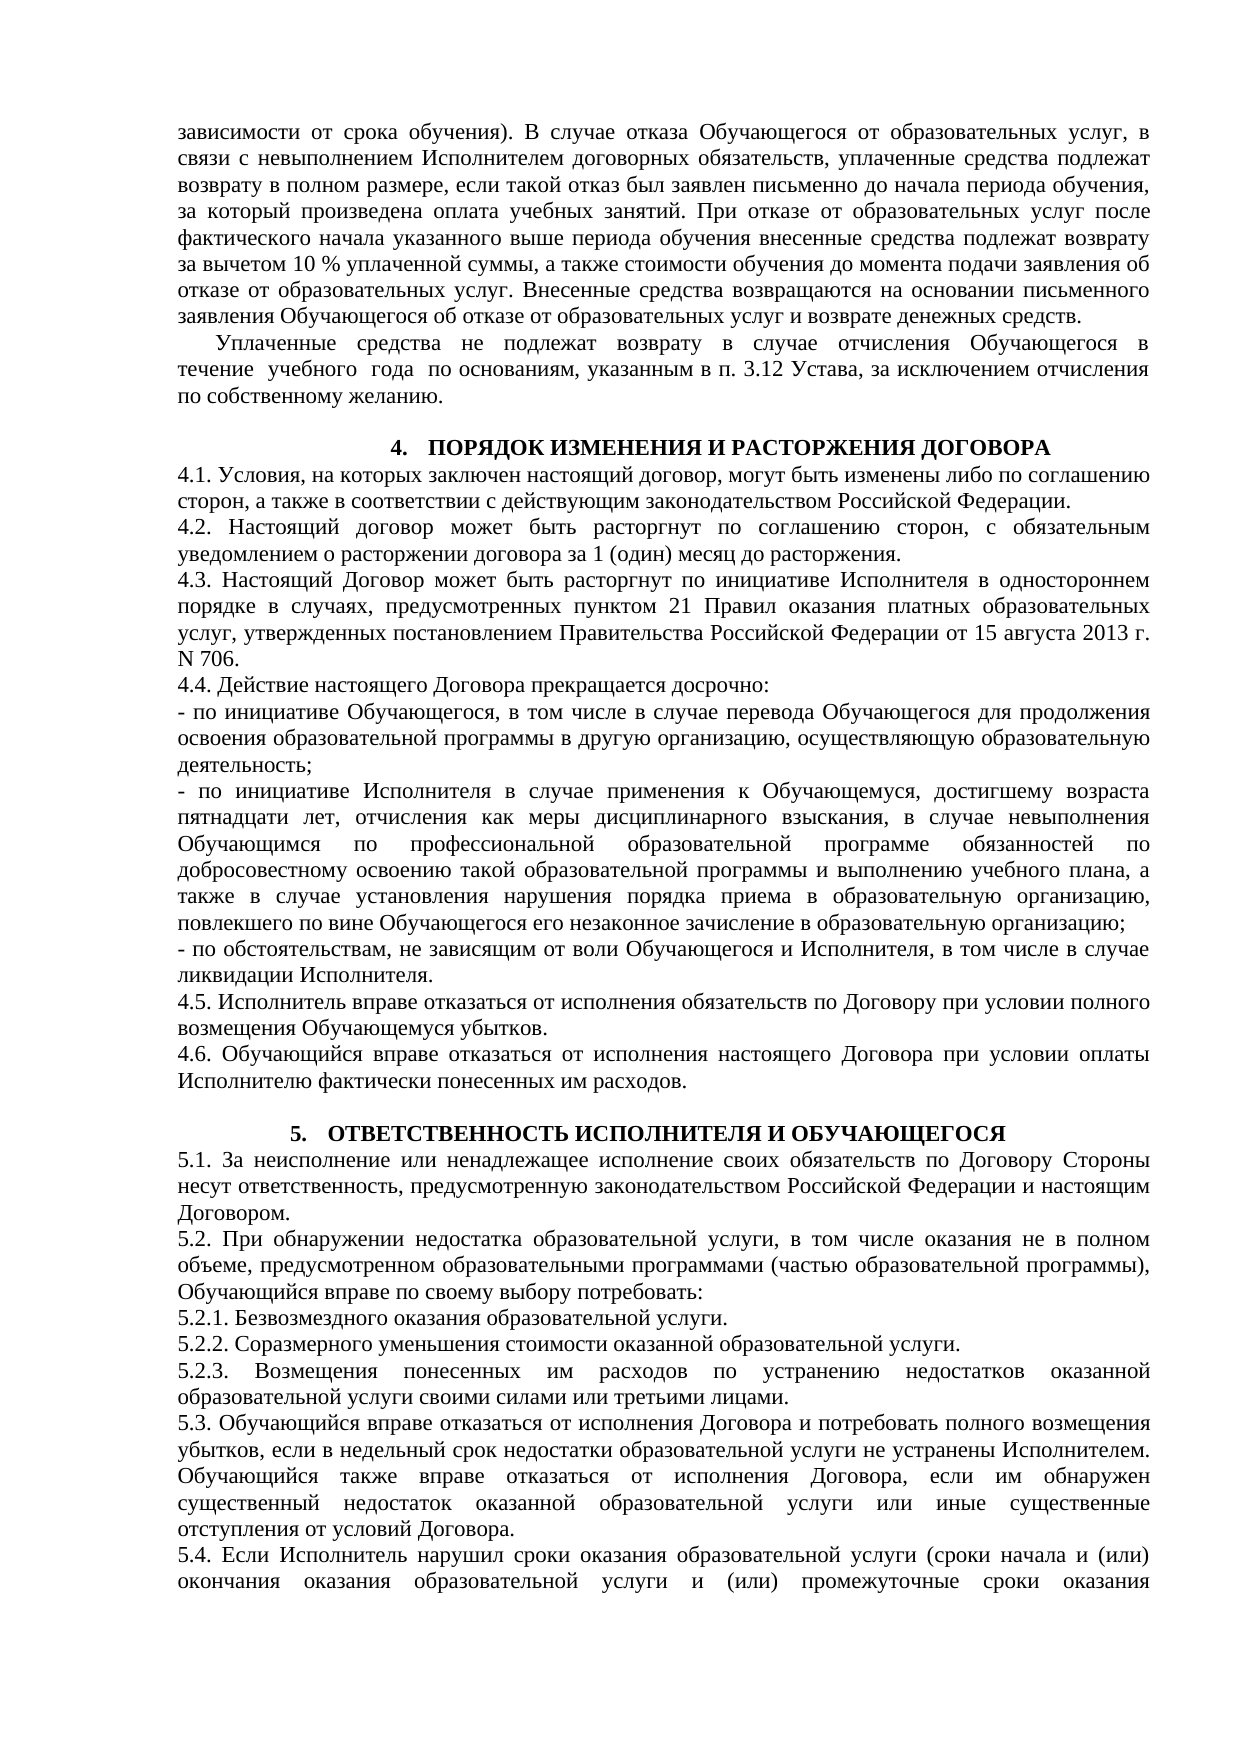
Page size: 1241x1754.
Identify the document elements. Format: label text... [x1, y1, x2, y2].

text 4.2. Настоящий договор может быть расторгнут по соглашению сторон, с обязательным уведомлением о расторжении договора за 1 (один) месяц до расторжения. [177, 513, 1152, 566]
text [177, 118, 1152, 329]
text 5.2.3. Возмещения понесенных им расходов по устранению недостатков оказанной образовательной услуги своими силами или третьими лицами. [177, 1357, 1152, 1409]
text 5.2. При обнаружении недостатка образовательной услуги, в том числе оказания не в полном объеме, предусмотренном образовательными программами (частью образовательной программы), Обучающийся вправе по своему выбору потребовать: [177, 1225, 1152, 1304]
text - по обстоятельствам, не зависящим от воли Обучающегося и Исполнителя, в том числе в случае ликвидации Исполнителя. [177, 935, 1152, 988]
text - по инициативе Исполнителя в случае применения к Обучающемуся, достигшему возраста пятнадцати лет, отчисления как меры дисциплинарного взыскания, в случае невыполнения Обучающимся по профессиональной образовательной программе обязанностей по добросовестному освоению такой образовательной программы и выполнению учебного плана, а также в случае установления нарушения порядка приема в образовательную организацию, повлекшего по вине Обучающегося его незаконное зачисление в образовательную организацию; [177, 777, 1152, 935]
text 4.3. Настоящий Договор может быть расторгнут по инициативе Исполнителя в одностороннем порядке в случаях, предусмотренных пунктом 21 Правил оказания платных образовательных услуг, утвержденных постановлением Правительства Российской Федерации от 15 августа 2013 г. N 706. [177, 566, 1152, 672]
text 5.3. Обучающийся вправе отказаться от исполнения Договора и потребовать полного возмещения убытков, если в недельный срок недостатки образовательной услуги не устранены Исполнителем. Обучающийся также вправе отказаться от исполнения Договора, если им обнаружен существенный недостаток оказанной образовательной услуги или иные существенные отступления от условий Договора. [177, 1409, 1152, 1541]
text 4.6. Обучающийся вправе отказаться от исполнения настоящего Договора при условии оплаты Исполнителю фактически понесенных им расходов. [177, 1041, 1152, 1093]
text Уплаченные средства не подлежат возврату в случае отчисления Обучающегося в течение учебного года по основаниям, указанным в п. 3.12 Устава, за исключением отчисления по собственному желанию. [177, 329, 1152, 408]
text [177, 1541, 1152, 1594]
text - по инициативе Обучающегося, в том числе в случае перевода Обучающегося для продолжения освоения образовательной программы в другую организацию, осуществляющую образовательную деятельность; [177, 698, 1152, 777]
text 5.2.1. Безвозмездного оказания образовательной услуги. [177, 1304, 1152, 1330]
text 5.1. За неисполнение или ненадлежащее исполнение своих обязательств по Договору Стороны несут ответственность, предусмотренную законодательством Российской Федерации и настоящим Договором. [177, 1146, 1152, 1225]
text 4.4. Действие настоящего Договора прекращается досрочно: [177, 672, 1152, 698]
list ПОРЯДОК ИЗМЕНЕНИЯ И РАСТОРЖЕНИЯ ДОГОВОРА [290, 434, 1152, 461]
text 4.5. Исполнитель вправе отказаться от исполнения обязательств по Договору при условии полного возмещения Обучающемуся убытков. [177, 988, 1152, 1041]
list ОТВЕТСТВЕННОСТЬ ИСПОЛНИТЕЛЯ И ОБУЧАЮЩЕГОСЯ [290, 1119, 1152, 1146]
text 5.2.2. Соразмерного уменьшения стоимости оказанной образовательной услуги. [177, 1330, 1152, 1357]
text 4.1. Условия, на которых заключен настоящий договор, могут быть изменены либо по соглашению сторон, а также в соответствии с действующим законодательством Российской Федерации. [177, 461, 1152, 513]
